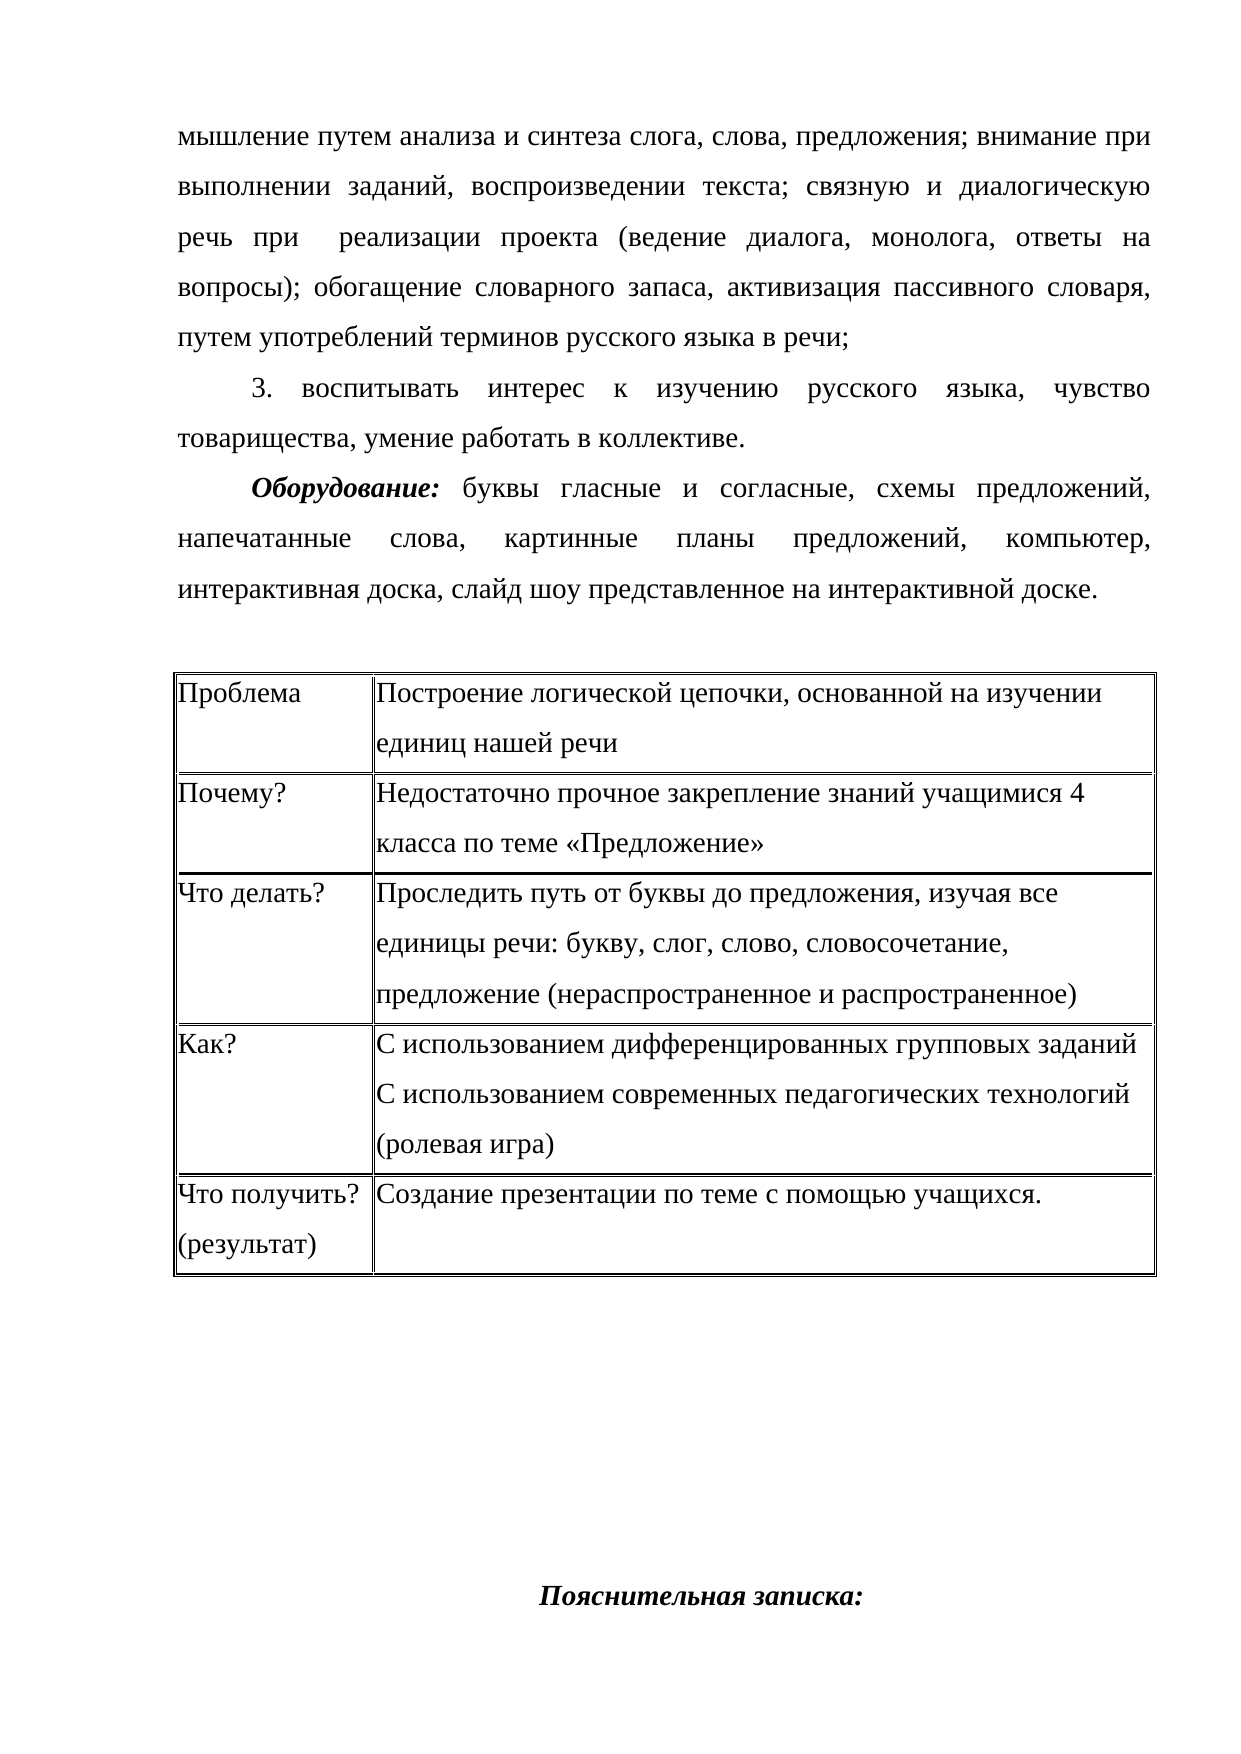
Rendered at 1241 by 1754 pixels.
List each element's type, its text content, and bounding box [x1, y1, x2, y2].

table_cell С использованием дифференцированных групповых заданий С использованием современных педагогических технологий (ролевая игра) [375, 1023, 1154, 1173]
table_cell Недостаточно прочное закрепление знаний учащимися 4 класса по теме «Предложение» [374, 772, 1155, 872]
table_cell Проследить путь от буквы до предложения, изучая все единицы речи: букву, слог, слово, словосочетание, предложение (нераспространенное и распространенное) [375, 872, 1154, 1022]
text Оборудование: буквы гласные и согласные, схемы предложений, напечатанные слова, картинные планы предложений, компьютер, интерактивная доска, слайд шоу представленное на интерактивной доске. [177, 470, 1152, 604]
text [177, 118, 1152, 353]
text Пояснительная записка: [177, 1578, 1152, 1612]
table_cell Создание презентации по теме с помощью учащихся. [374, 1173, 1154, 1273]
table_header Построение логической цепочки, основанной на изучении единиц нашей речи [374, 675, 1154, 772]
table_header Проблема [177, 675, 373, 772]
table_cell Что получить? (результат) [177, 1173, 373, 1273]
table_cell Почему? [175, 772, 373, 872]
table_cell Как? [177, 1023, 372, 1173]
table_cell Что делать? [177, 872, 372, 1022]
text 3. воспитывать интерес к изучению русского языка, чувство товарищества, умение работать в коллективе. [177, 370, 1152, 453]
